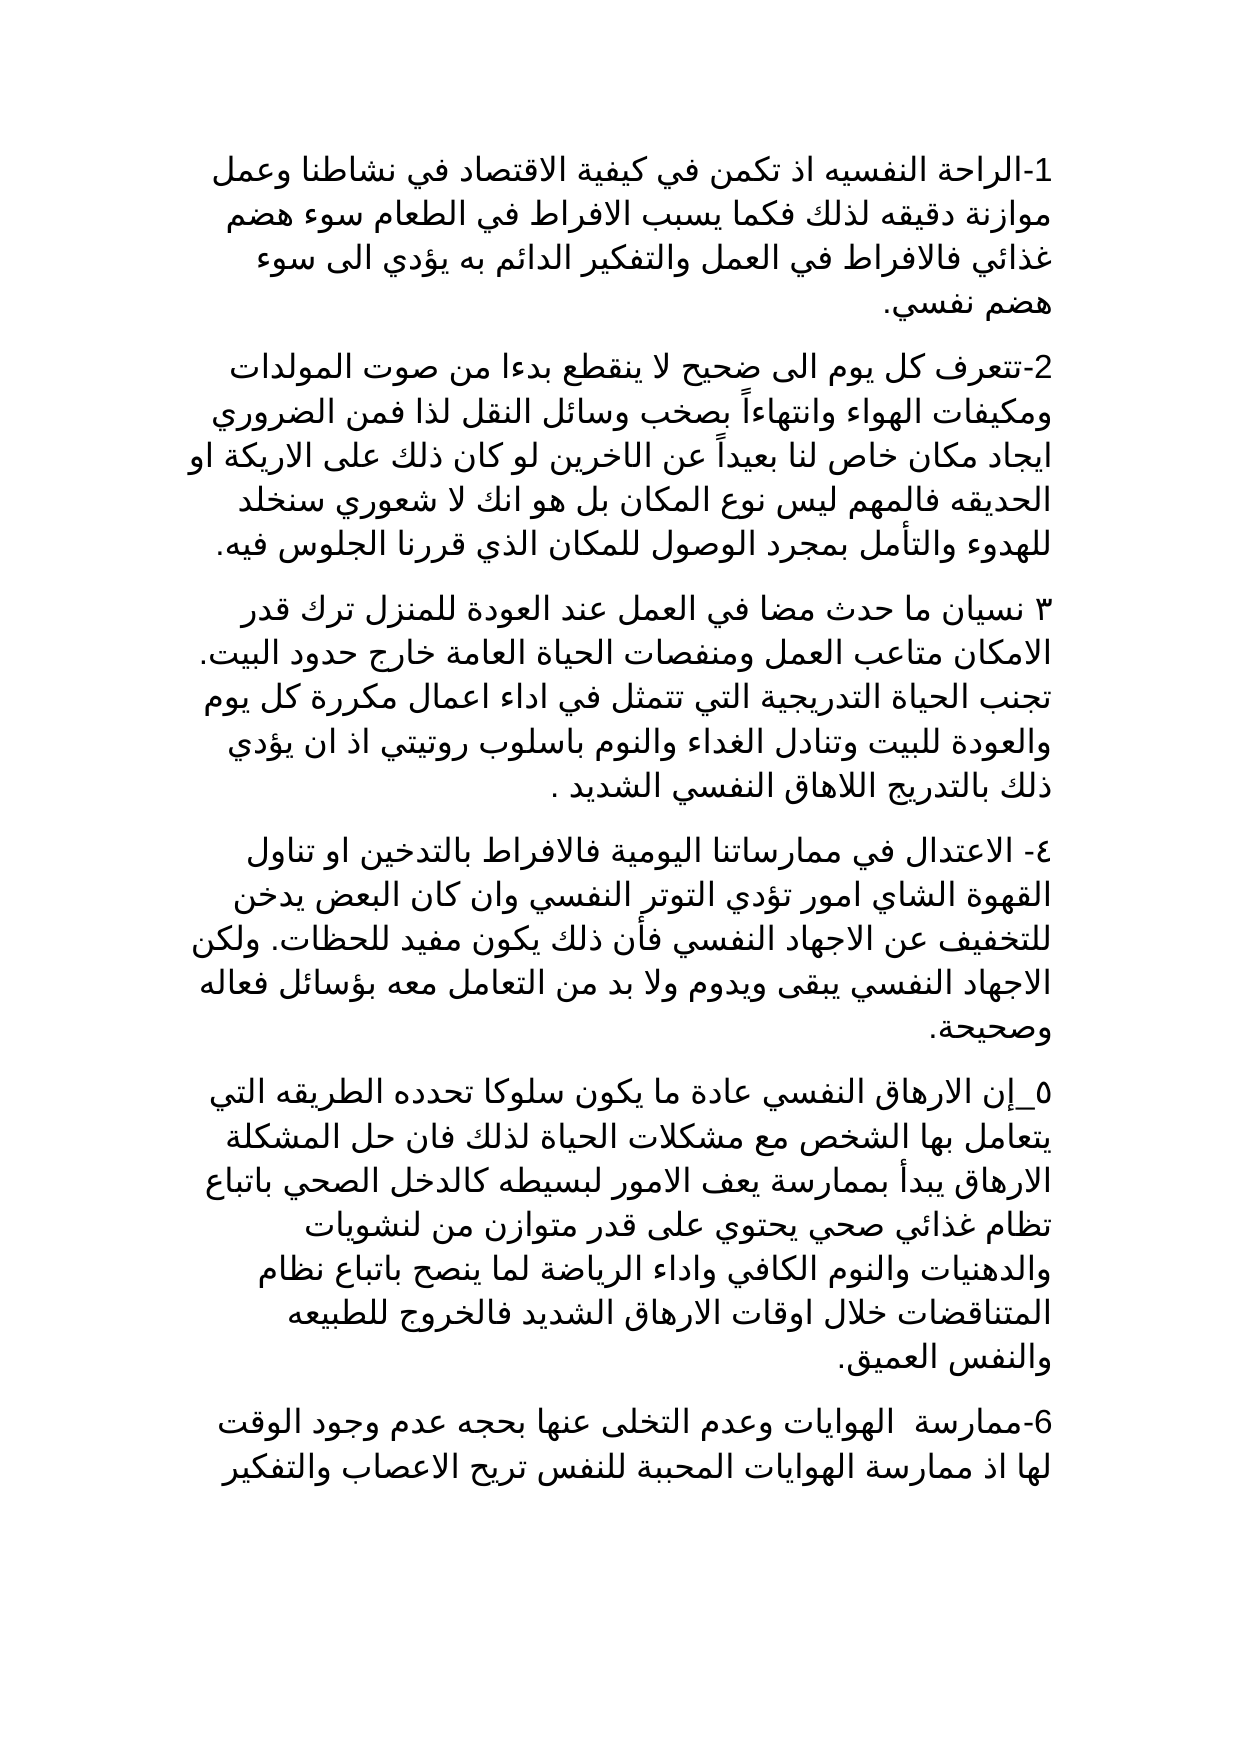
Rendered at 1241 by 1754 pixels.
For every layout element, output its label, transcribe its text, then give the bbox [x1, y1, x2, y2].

text ٤- الاعتدال في ممارساتنا اليومية فالافراط بالتدخين او تناول القهوة الشاي امور تؤدي التوتر النفسي وان كان البعض يدخن للتخفيف عن الاجهاد النفسي فأن ذلك يكون مفيد للحظات. ولكن الاجهاد النفسي يبقى ويدوم ولا بد من التعامل معه بؤسائل فعاله وصحيحة. [187, 831, 1053, 1046]
text ﻿﻿﻿1-الراحة النفسيه اذ تكمن في كيفية الاقتصاد في نشاطنا وعمل موازنة دقيقه لذلك فكما يسبب الافراط في الطعام سوء هضم غذائي فالافراط في العمل والتفكير الدائم به يؤدي الى سوء هضم نفسي. [187, 150, 1053, 321]
text ﻿﻿﻿2-تتعرف كل يوم الى ضحيح لا ينقطع بدءا من صوت المولدات ومكيفات الهواء وانتهاءاً بصخب وسائل النقل لذا فمن الضروري ايجاد مكان خاص لنا بعيداً عن الاخرين لو كان ذلك على الاريكة او الحديقه فالمهم ليس نوع المكان بل هو انك لا شعوري سنخلد للهدوء والتأمل بمجرد الوصول للمكان الذي قررنا الجلوس فيه. [187, 347, 1053, 563]
text ٥_إن الارهاق النفسي عادة ما يكون سلوكا تحدده الطريقه التي يتعامل بها الشخص مع مشكلات الحياة لذلك فان حل المشكلة الارهاق يبدأ بممارسة يعف الامور لبسيطه كالدخل الصحي باتباع تظام غذائي صحي يحتوي على قدر متوازن من لنشويات والدهنيات والنوم الكافي واداء الرياضة لما ينصح باتباع نظام المتناقضات خلال اوقات الارهاق الشديد فالخروج للطبيعه والنفس العميق. [187, 1072, 1053, 1376]
text ٣ نسيان ما حدث مضا في العمل عند العودة للمنزل ترك قدر الامكان متاعب العمل ومنفصات الحياة العامة خارج حدود البيت. تجنب الحياة التدريجية التي تتمثل في اداء اعمال مكررة كل يوم والعودة للبيت وتنادل الغداء والنوم باسلوب روتيتي اذ ان يؤدي ذلك بالتدريج اللاهاق النفسي الشديد . [187, 589, 1053, 804]
text 6-ممارسة الهوايات وعدم التخلى عنها بحجه عدم وجود الوقت لها اذ ممارسة الهوايات المحببة للنفس تريح الاعصاب والتفكير [187, 1402, 1053, 1485]
